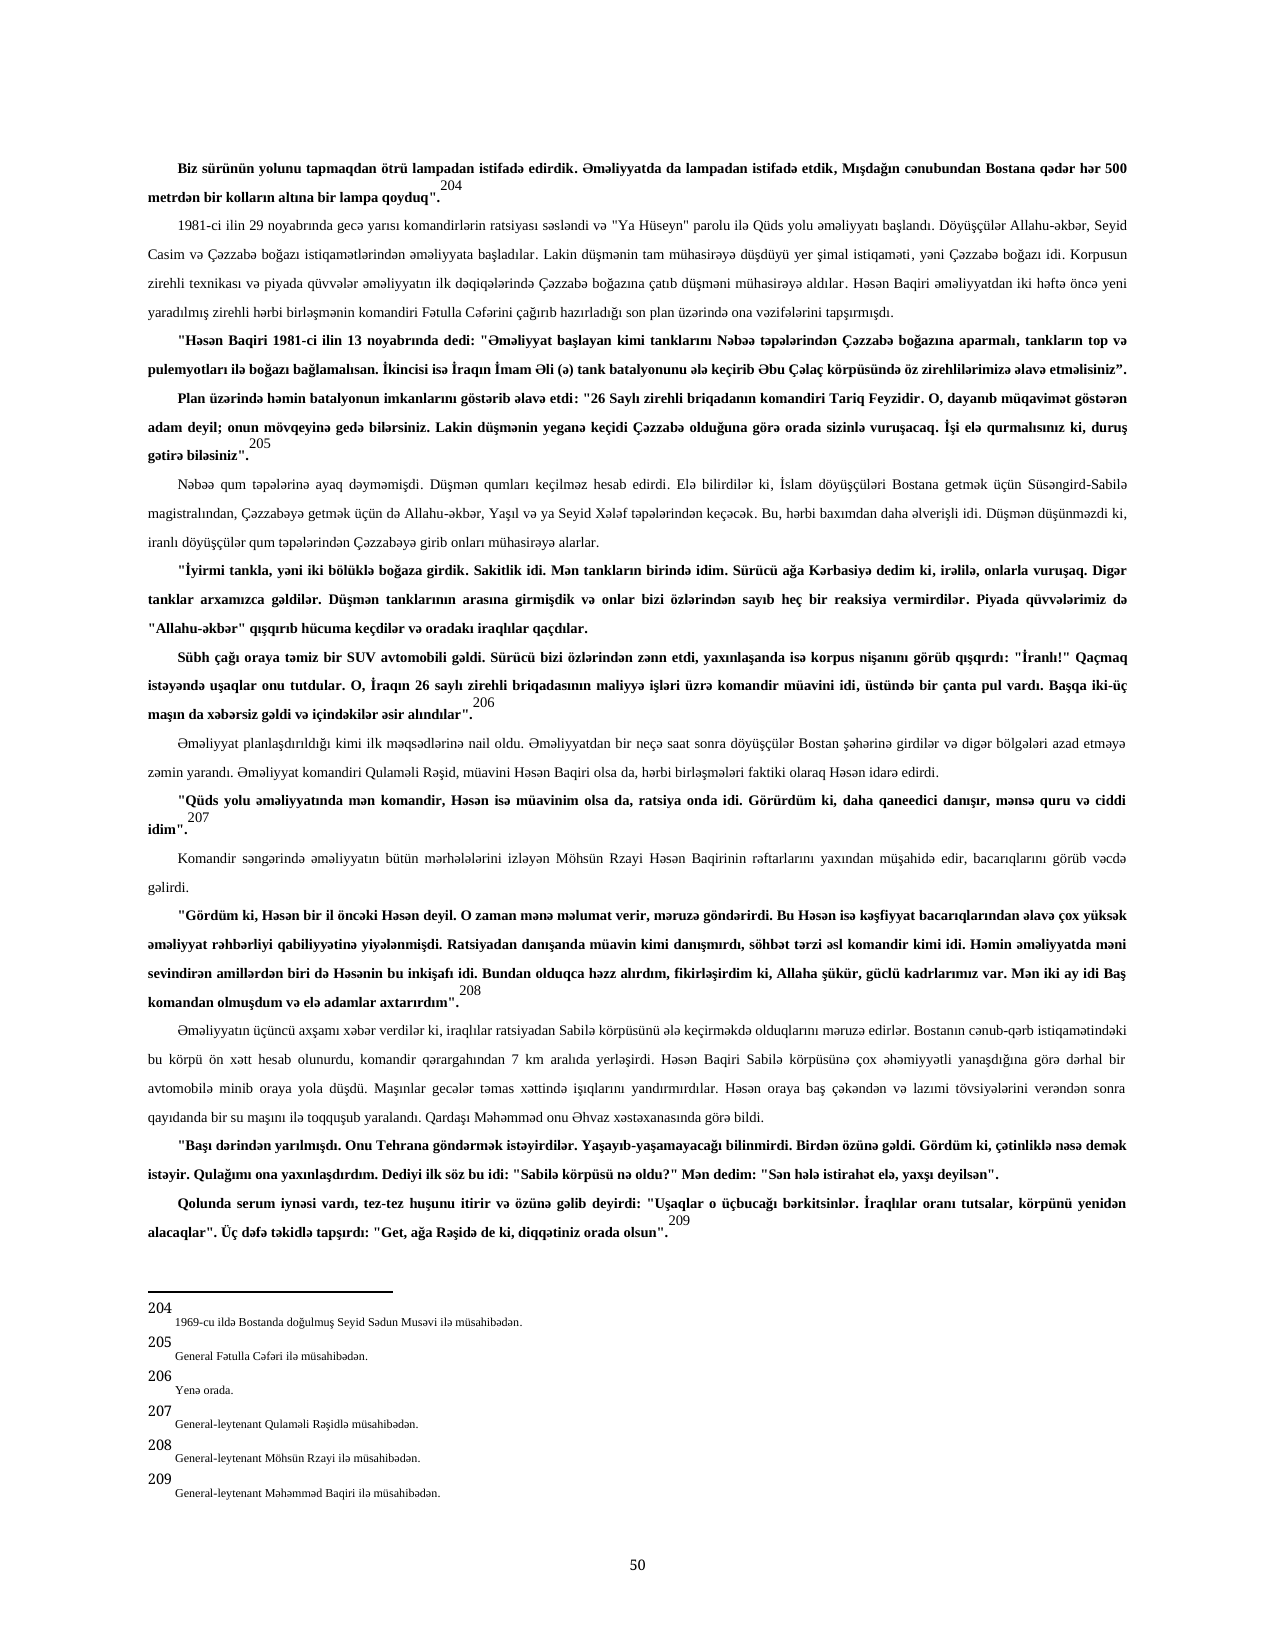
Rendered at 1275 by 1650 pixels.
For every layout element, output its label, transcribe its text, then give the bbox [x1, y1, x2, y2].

text Əməliyyat planlaşdırıldığı kimi ilk məqsədlərinə nail oldu. Əməliyyatdan bir neçə saat sonra döyüşçülər Bostan şəhərinə girdilər və digər bölgələri azad etməyə zəmin yarandı. Əməliyyat komandiri Qulaməli Rəşid, müavini Həsən Baqiri olsa da, hərbi birləşmələri faktiki olaraq Həsən idarə edirdi. [148, 723, 1127, 780]
text "Qüds yolu əməliyyatında mən komandir, Həsən isə müavinim olsa da, ratsiya onda idi. Görürdüm ki, daha qaneedici danışır, mənsə quru və ciddi idim". [148, 780, 1127, 838]
text Biz sürünün yolunu tapmaqdan ötrü lampadan istifadə edirdik. Əməliyyatda da lampadan istifadə etdik, Mışdağın cənubundan Bostana qədər hər 500 metrdən bir kolların altına bir lampa qoyduq". [148, 148, 1127, 205]
text Əməliyyatın üçüncü axşamı xəbər verdilər ki, iraqlılar ratsiyadan Sabilə körpüsünü ələ keçirməkdə olduqlarını məruzə edirlər. Bostanın cənub-qərb istiqamətindəki bu körpü ön xətt hesab olunurdu, komandir qərargahından 7 km aralıda yerləşirdi. Həsən Baqiri Sabilə körpüsünə çox əhəmiyyətli yanaşdığına görə dərhal bir avtomobilə minib oraya yola düşdü. Maşınlar gecələr təmas xəttində işıqlarını yandırmırdılar. Həsən oraya baş çəkəndən və lazımi tövsiyələrini verəndən sonra qayıdanda bir su maşını ilə toqquşub yaralandı. Qardaşı Məhəmməd onu Əhvaz xəstəxanasında görə bildi. [148, 1010, 1127, 1125]
text "İyirmi tankla, yəni iki bölüklə boğaza girdik. Sakitlik idi. Mən tankların birində idim. Sürücü ağa Kərbasiyə dedim ki, irəlilə, onlarla vuruşaq. Digər tanklar arxamızca gəldilər. Düşmən tanklarının arasına girmişdik və onlar bizi özlərindən sayıb heç bir reaksiya vermirdilər. Piyada qüvvələrimiz də "Allahu-əkbər" qışqırıb hücuma keçdilər və oradakı iraqlılar qaçdılar. [148, 550, 1127, 636]
text "Həsən Baqiri 1981-ci ilin 13 noyabrında dedi: "Əməliyyat başlayan kimi tanklarını Nəbəə təpələrindən Çəzzabə boğazına aparmalı, tankların top və pulemyotları ilə boğazı bağlamalısan. İkincisi isə İraqın İmam Əli (ə) tank batalyonunu ələ keçirib Əbu Çəlaç körpüsündə öz zirehlilərimizə əlavə etməlisiniz”. [148, 320, 1127, 378]
text "Başı dərindən yarılmışdı. Onu Tehrana göndərmək istəyirdilər. Yaşayıb-yaşamayacağı bilinmirdi. Birdən özünə gəldi. Gördüm ki, çətinliklə nəsə demək istəyir. Qulağımı ona yaxınlaşdırdım. Dediyi ilk söz bu idi: "Sabilə körpüsü nə oldu?" Mən dedim: "Sən hələ istirahət elə, yaxşı deyilsən". [148, 1125, 1127, 1183]
text "Gördüm ki, Həsən bir il öncəki Həsən deyil. O zaman mənə məlumat verir, məruzə göndərirdi. Bu Həsən isə kəşfiyyat bacarıqlarından əlavə çox yüksək əməliyyat rəhbərliyi qabiliyyətinə yiyələnmişdi. Ratsiyadan danışanda müavin kimi danışmırdı, söhbət tərzi əsl komandir kimi idi. Həmin əməliyyatda məni sevindirən amillərdən biri də Həsənin bu inkişafı idi. Bundan olduqca həzz alırdım, fikirləşirdim ki, Allaha şükür, güclü kadrlarımız var. Mən iki ay idi Baş komandan olmuşdum və elə adamlar axtarırdım". [148, 895, 1127, 1010]
text Komandir səngərində əməliyyatın bütün mərhələlərini izləyən Möhsün Rzayi Həsən Baqirinin rəftarlarını yaxından müşahidə edir, bacarıqlarını görüb vəcdə gəlirdi. [148, 838, 1127, 895]
text Nəbəə qum təpələrinə ayaq dəyməmişdi. Düşmən qumları keçilməz hesab edirdi. Elə bilirdilər ki, İslam döyüşçüləri Bostana getmək üçün Süsəngird-Sabilə magistralından, Çəzzabəyə getmək üçün də Allahu-əkbər, Yaşıl və ya Seyid Xələf təpələrindən keçəcək. Bu, hərbi baxımdan daha əlverişli idi. Düşmən düşünməzdi ki, iranlı döyüşçülər qum təpələrindən Çəzzabəyə girib onları mühasirəyə alarlar. [148, 464, 1127, 550]
text Plan üzərində həmin batalyonun imkanlarını göstərib əlavə etdi: "26 Saylı zirehli briqadanın komandiri Tariq Feyzidir. O, dayanıb müqavimət göstərən adam deyil; onun mövqeyinə gedə bilərsiniz. Lakin düşmənin yeganə keçidi Çəzzabə olduğuna görə orada sizinlə vuruşacaq. İşi elə qurmalısınız ki, duruş gətirə biləsiniz". [148, 378, 1127, 464]
text 1981-ci ilin 29 noyabrında gecə yarısı komandirlərin ratsiyası səsləndi və "Ya Hüseyn" parolu ilə Qüds yolu əməliyyatı başlandı. Döyüşçülər Allahu-əkbər, Seyid Casim və Çəzzabə boğazı istiqamətlərindən əməliyyata başladılar. Lakin düşmənin tam mühasirəyə düşdüyü yer şimal istiqaməti, yəni Çəzzabə boğazı idi. Korpusun zirehli texnikası və piyada qüvvələr əməliyyatın ilk dəqiqələrində Çəzzabə boğazına çatıb düşməni mühasirəyə aldılar. Həsən Baqiri əməliyyatdan iki həftə öncə yeni yaradılmış zirehli hərbi birləşmənin komandiri Fətulla Cəfərini çağırıb hazırladığı son plan üzərində ona vəzifələrini tapşırmışdı. [148, 205, 1127, 320]
text Sübh çağı oraya təmiz bir SUV avtomobili gəldi. Sürücü bizi özlərindən zənn etdi, yaxınlaşanda isə korpus nişanını görüb qışqırdı: "İranlı!" Qaçmaq istəyəndə uşaqlar onu tutdular. O, İraqın 26 saylı zirehli briqadasının maliyyə işləri üzrə komandir müavini idi, üstündə bir çanta pul vardı. Başqa iki-üç maşın da xəbərsiz gəldi və içindəkilər əsir alındılar". [148, 636, 1127, 723]
text Qolunda serum iynəsi vardı, tez-tez huşunu itirir və özünə gəlib deyirdi: "Uşaqlar o üçbucağı bərkitsinlər. İraqlılar oranı tutsalar, körpünü yenidən alacaqlar". Üç dəfə təkidlə tapşırdı: "Get, ağa Rəşidə de ki, diqqətiniz orada olsun". [148, 1183, 1127, 1240]
